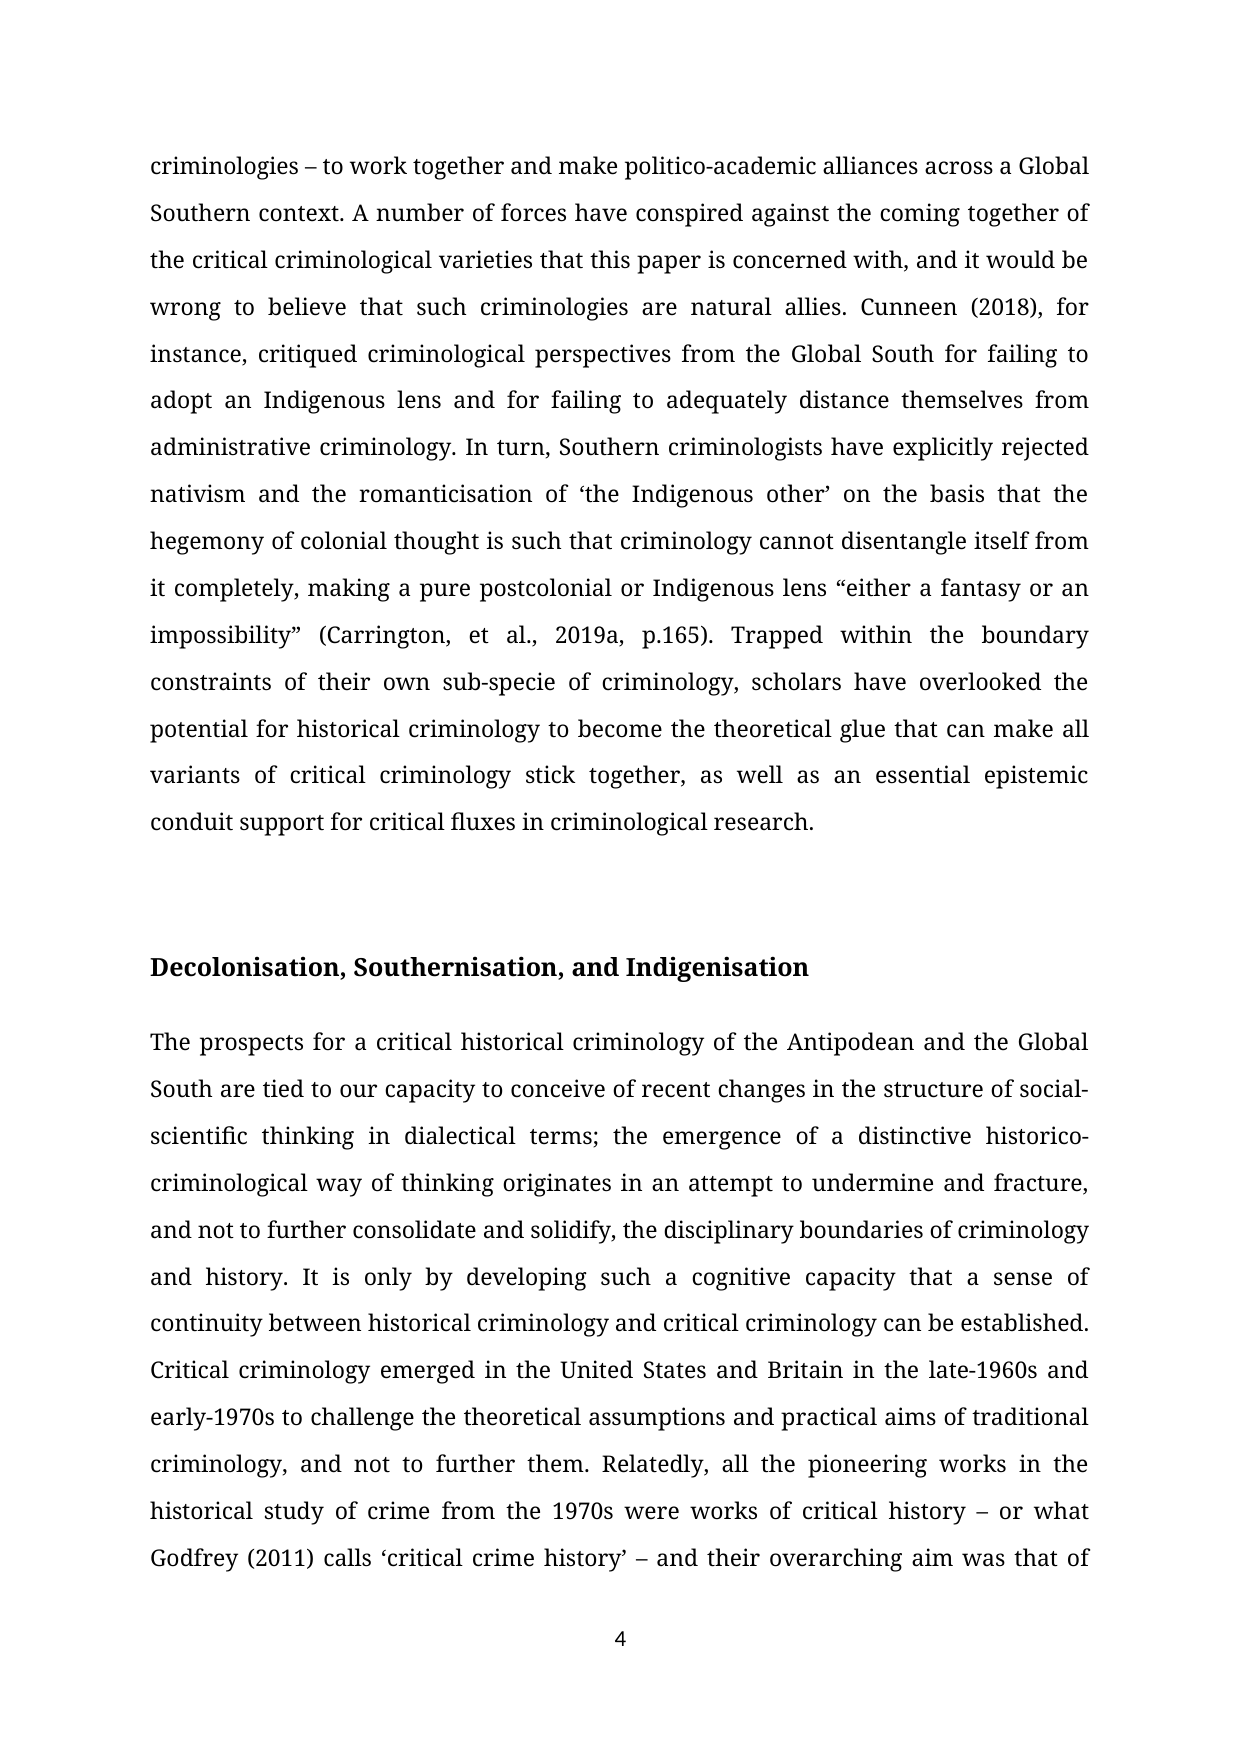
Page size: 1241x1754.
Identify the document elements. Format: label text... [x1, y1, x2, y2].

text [150, 1026, 1090, 1573]
subtitle Decolonisation, Southernisation, and Indigenisation [150, 950, 1090, 984]
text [150, 150, 1090, 837]
